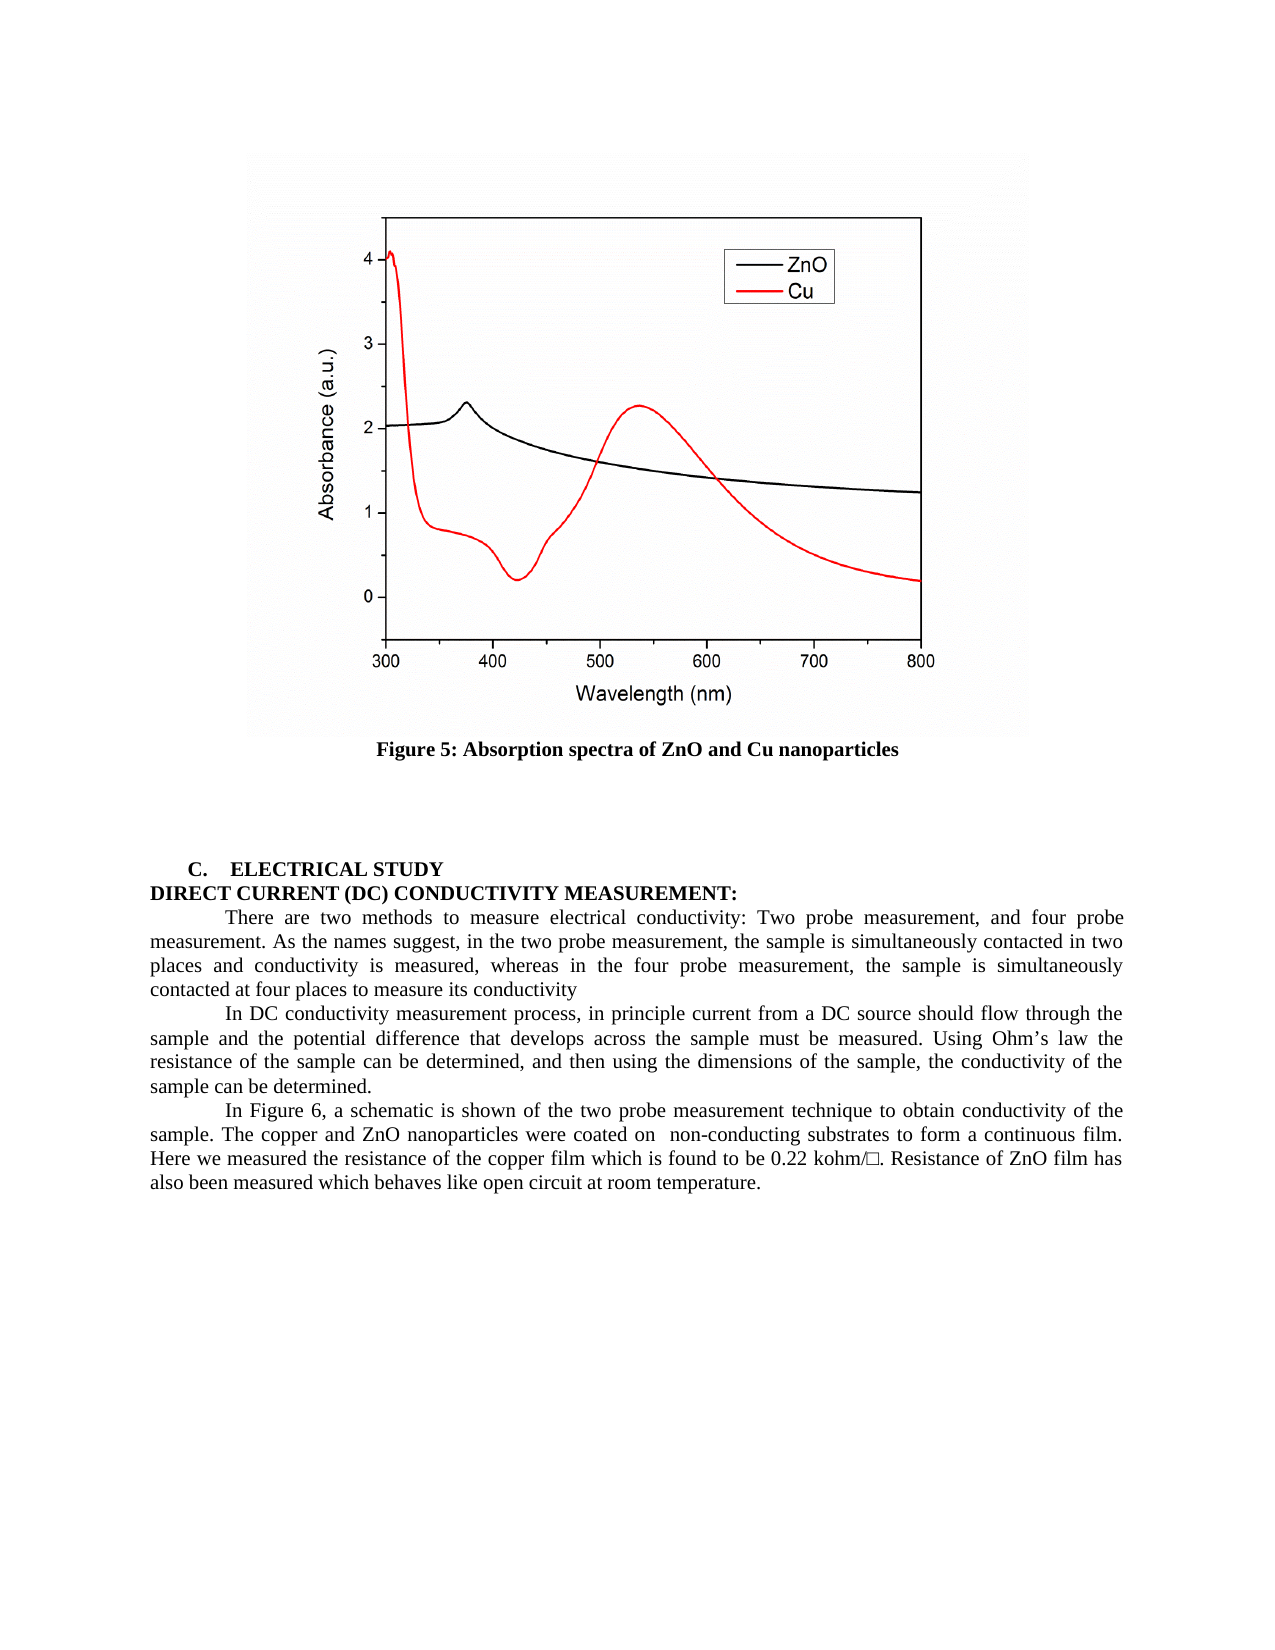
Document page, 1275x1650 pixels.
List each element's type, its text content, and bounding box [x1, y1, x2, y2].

text There are two methods to measure electrical conductivity: Two probe measurement, and four probe measurement. As the names suggest, in the two probe measurement, the sample is simultaneously contacted in two places and conductivity is measured, whereas in the four probe measurement, the sample is simultaneously contacted at four places to measure its conductivity [150, 905, 1125, 1001]
text In Figure 6, a schematic is shown of the two probe measurement technique to obtain conductivity of the sample. The copper and ZnO nanoparticles were coated on non-conducting substrates to form a continuous film. Here we measured the resistance of the copper film which is found to be 0.22 kohm/□. Resistance of ZnO film has also been measured which behaves like open circuit at room temperature. [150, 1098, 1125, 1194]
list ELECTRICAL STUDY [187, 857, 1125, 881]
text DIRECT CURRENT (DC) CONDUCTIVITY MEASUREMENT: [150, 881, 1125, 905]
picture [245, 150, 1030, 737]
text In DC conductivity measurement process, in principle current from a DC source should flow through the sample and the potential difference that develops across the sample must be measured. Using Ohm’s law the resistance of the sample can be determined, and then using the dimensions of the sample, the conductivity of the sample can be determined. [150, 1001, 1125, 1098]
text Figure 5: Absorption spectra of ZnO and Cu nanoparticles [150, 737, 1125, 761]
